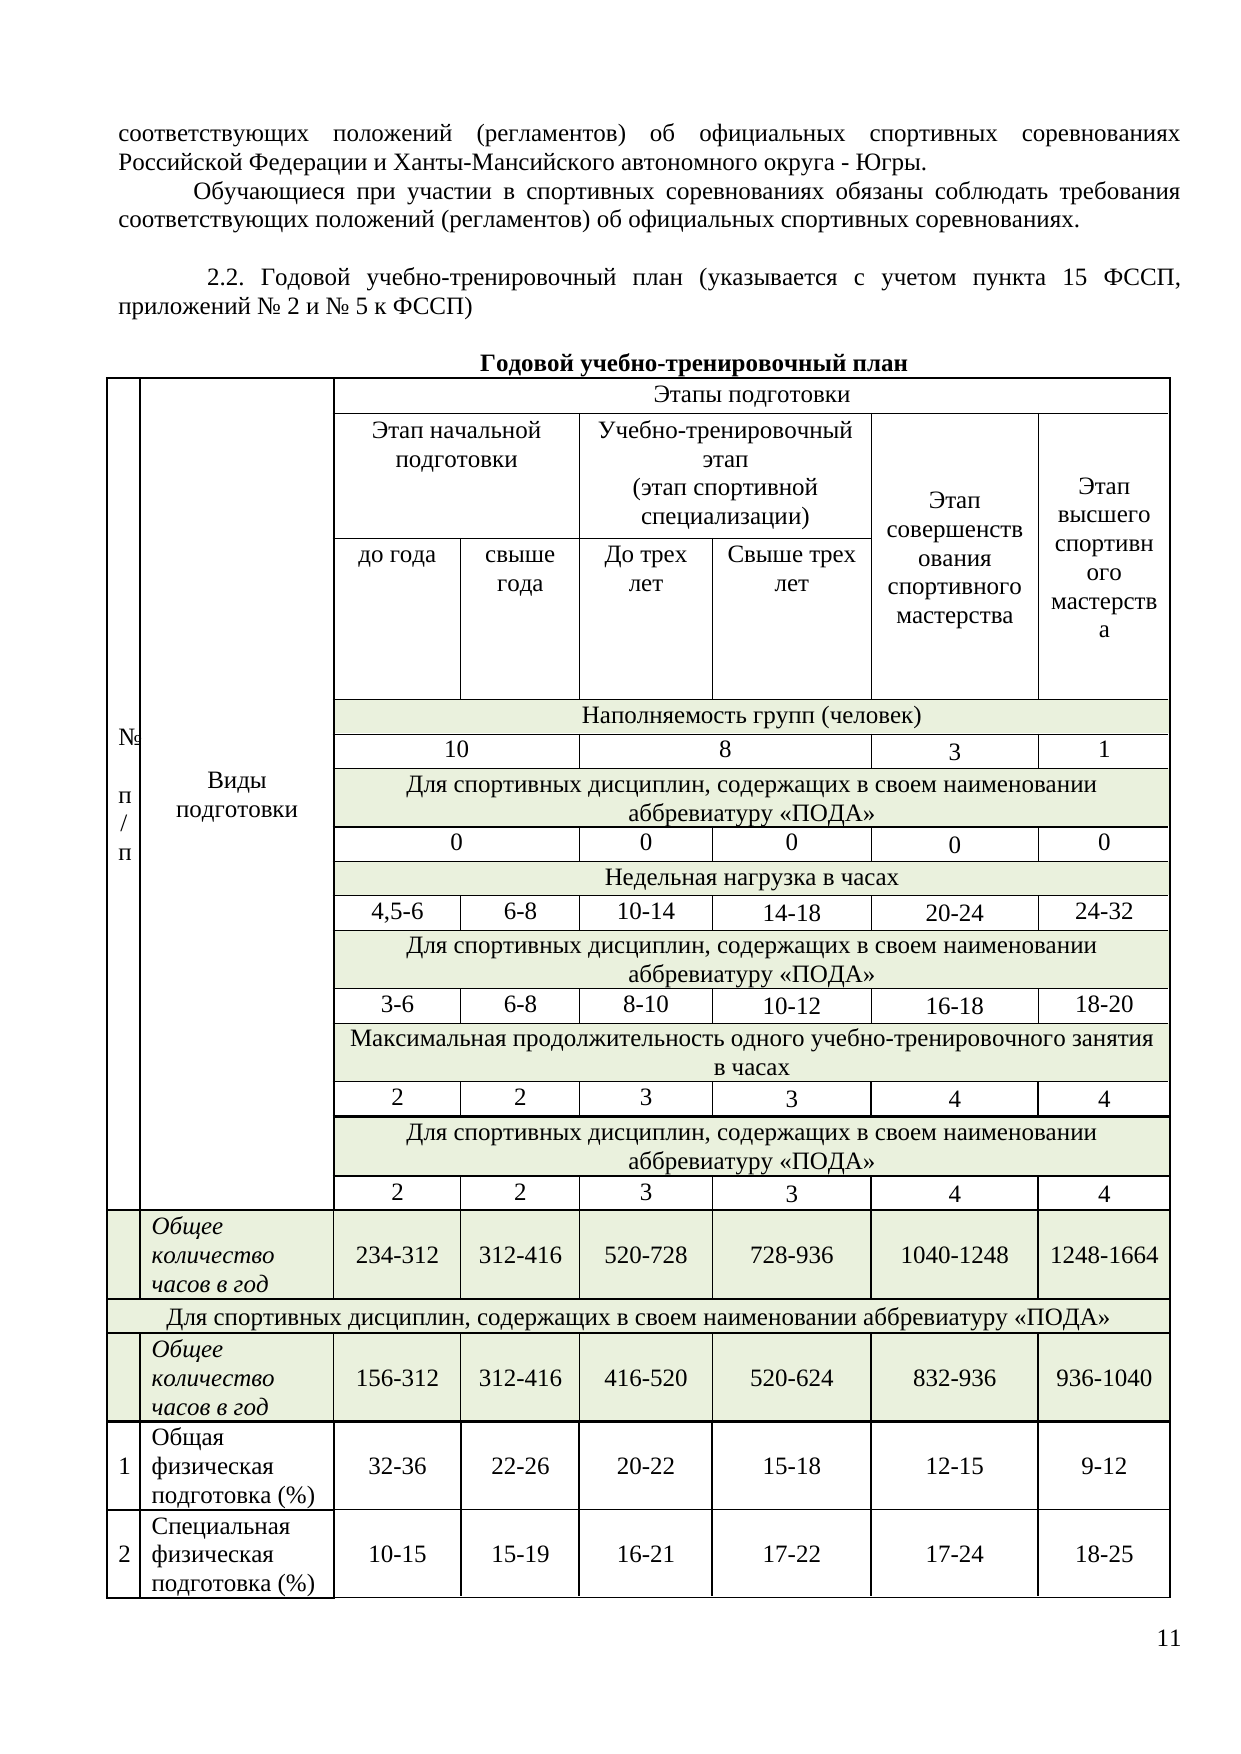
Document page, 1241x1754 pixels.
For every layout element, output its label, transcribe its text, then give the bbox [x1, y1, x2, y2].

table_cell Свыше трех лет [713, 539, 871, 699]
table_cell 832-936 [872, 1334, 1037, 1420]
table_cell Для спортивных дисциплин, содержащих в своем наименовании аббревиатуру «ПОДА» [335, 1118, 1169, 1175]
table_cell 18-25 [1038, 1510, 1169, 1597]
table_cell 520-728 [580, 1211, 712, 1298]
table_cell 0 [713, 828, 871, 861]
table_cell Общее количество часов в год [141, 1211, 333, 1298]
table_cell 0 [335, 828, 579, 861]
table_cell Специальная физическая подготовка (%) [141, 1511, 333, 1597]
table_cell 10-12 [713, 989, 871, 1022]
table_cell 1 [108, 1423, 139, 1509]
list 2.2. Годовой учебно-тренировочный план (указывается с учетом пункта 15 ФССП, приложений № 2 и № 5 к ФССП) [118, 262, 1181, 319]
table_cell 14-18 [713, 896, 871, 929]
table_cell 16-21 [579, 1510, 712, 1597]
table_cell 18-20 [1039, 988, 1169, 1022]
table_cell 15-19 [461, 1510, 579, 1597]
table_header Этапы подготовки [335, 379, 1169, 413]
table_cell Для спортивных дисциплин, содержащих в своем наименовании аббревиатуру «ПОДА» [335, 930, 1169, 988]
table_cell Общее количество часов в год [141, 1334, 333, 1420]
table_cell 2 [461, 1082, 579, 1115]
table_cell 4 [1039, 1081, 1169, 1115]
table_cell 24-32 [1039, 895, 1169, 929]
table_cell 3-6 [335, 989, 460, 1022]
table_header № п/п [108, 379, 139, 1209]
table_cell 0 [872, 828, 1038, 861]
table_cell 1248-1664 [1039, 1211, 1169, 1298]
table_cell 20-22 [580, 1423, 711, 1509]
table_cell До трех лет [580, 539, 712, 699]
table_cell 312-416 [461, 1211, 579, 1298]
table_cell 1 [1039, 734, 1169, 768]
table_cell 16-18 [872, 989, 1038, 1022]
table_cell до года [335, 539, 460, 699]
table_cell 8 [580, 735, 871, 768]
table_cell 4,5-6 [335, 896, 460, 929]
table_cell 4 [872, 1177, 1037, 1209]
table_cell 9-12 [1039, 1423, 1169, 1509]
table_cell 10 [335, 735, 579, 768]
table_cell 728-936 [713, 1211, 870, 1298]
table_cell Максимальная продолжительность одного учебно-тренировочного занятия в часах [335, 1023, 1169, 1081]
table_cell [108, 1211, 139, 1298]
table_cell 17-22 [712, 1510, 871, 1597]
table_cell 3 [713, 1082, 870, 1115]
table_cell 156-312 [334, 1334, 460, 1420]
table_cell Для спортивных дисциплин, содержащих в своем наименовании аббревиатуру «ПОДА» [108, 1300, 1169, 1332]
list Годовой учебно-тренировочный план [118, 348, 1181, 377]
table_cell 416-520 [580, 1334, 712, 1420]
table_cell 6-8 [461, 989, 579, 1022]
table_cell Учебно-тренировочный этап (этап спортивной специализации) [580, 414, 871, 538]
table_cell 4 [872, 1082, 1037, 1115]
table_cell 2 [335, 1082, 460, 1115]
table_cell 17-24 [871, 1510, 1038, 1597]
table_cell 1040-1248 [872, 1211, 1037, 1298]
table_cell 312-416 [461, 1334, 579, 1420]
table_cell 32-36 [335, 1423, 460, 1509]
table_cell свыше года [461, 539, 579, 699]
table_cell Общая физическая подготовка (%) [141, 1423, 333, 1509]
table_cell Этап начальной подготовки [335, 414, 579, 538]
table_cell 520-624 [713, 1334, 870, 1420]
table_cell 0 [1039, 826, 1169, 861]
table_cell 234-312 [334, 1211, 460, 1298]
table_header Виды подготовки [141, 379, 333, 1209]
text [118, 118, 1181, 176]
table_cell Недельная нагрузка в часах [335, 861, 1169, 895]
table_cell 2 [335, 1177, 460, 1209]
table_cell 10-14 [580, 896, 712, 929]
table_cell 3 [580, 1177, 712, 1209]
table_cell [108, 1334, 139, 1420]
table_cell 12-15 [872, 1423, 1037, 1509]
table_cell 6-8 [461, 896, 579, 929]
table_cell Наполняемость групп (человек) [335, 699, 1169, 733]
table_cell 2 [461, 1177, 579, 1209]
table_cell 936-1040 [1039, 1334, 1169, 1420]
table_cell 3 [872, 735, 1038, 768]
table_cell 22-26 [462, 1423, 578, 1509]
table_cell 10-15 [335, 1510, 461, 1597]
table_cell 3 [713, 1177, 870, 1209]
table_cell Для спортивных дисциплин, содержащих в своем наименовании аббревиатуру «ПОДА» [335, 768, 1169, 826]
table_cell 2 [108, 1511, 139, 1597]
table_cell 20-24 [872, 896, 1038, 929]
text Обучающиеся при участии в спортивных соревнованиях обязаны соблюдать требования соответствующих положений (регламентов) об официальных спортивных соревнованиях. [118, 176, 1181, 233]
table_cell Этап совершенствования спортивного мастерства [872, 414, 1038, 699]
table_cell 8-10 [580, 989, 712, 1022]
table_cell 4 [1039, 1177, 1169, 1209]
table_cell 3 [580, 1082, 712, 1115]
table_cell 0 [580, 828, 712, 861]
table_cell 15-18 [713, 1423, 870, 1509]
table_cell Этап высшего спортивного мастерства [1039, 413, 1169, 699]
